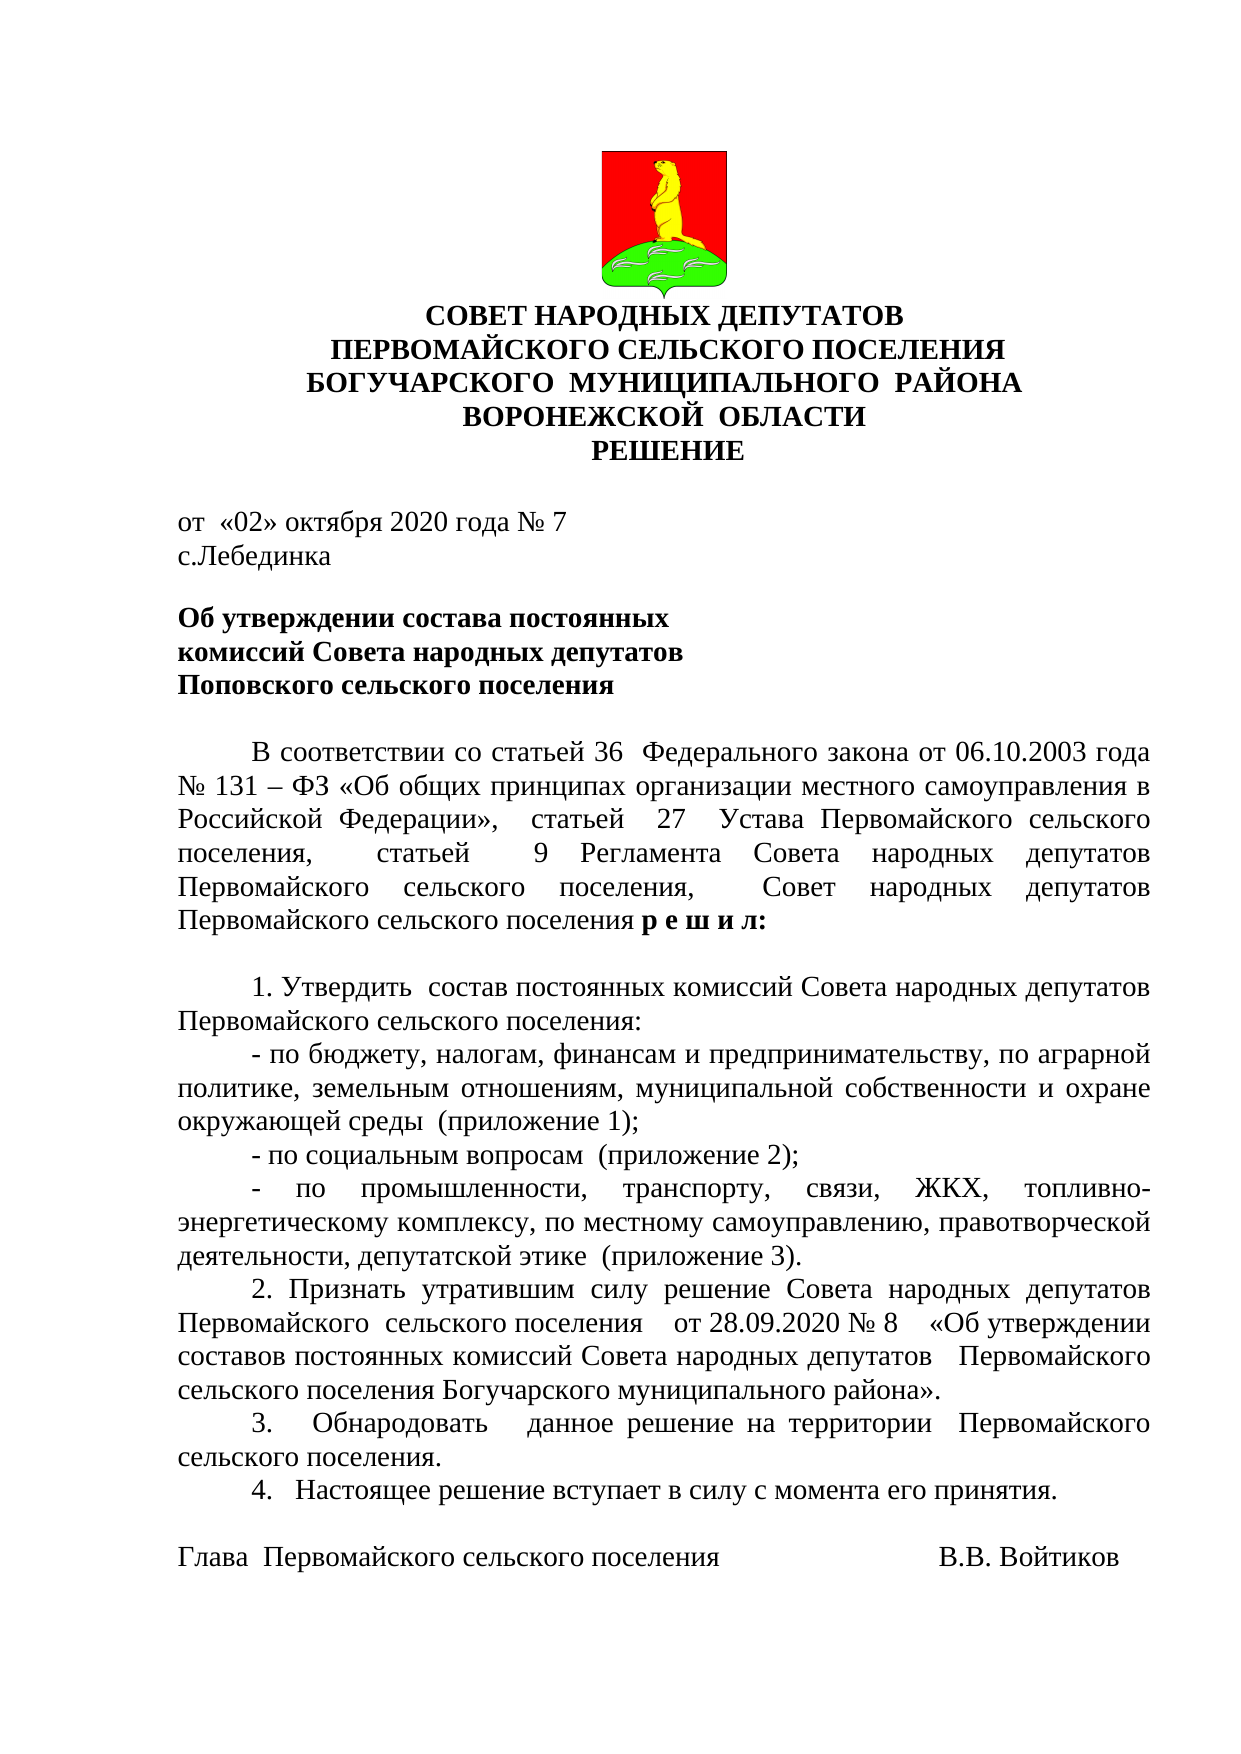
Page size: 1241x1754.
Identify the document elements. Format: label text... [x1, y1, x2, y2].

text РЕШЕНИЕ [177, 433, 1152, 466]
text с.Лебединка [177, 538, 1152, 572]
text 2. Признать утратившим силу решение Совета народных депутатов Первомайского сельского поселения от 28.09.2020 № 8 «Об утверждении составов постоянных комиссий Совета народных депутатов Первомайского сельского поселения Богучарского муниципального района». [177, 1271, 1152, 1405]
subtitle ПЕРВОМАЙСКОГО СЕЛЬСКОГО ПОСЕЛЕНИЯ [177, 332, 1152, 366]
subtitle Совет народных депутатов [177, 298, 1152, 332]
text 3. Обнародовать данное решение на территории Первомайского сельского поселения. [177, 1405, 1152, 1472]
text - по социальным вопросам (приложение 2); [177, 1137, 1152, 1171]
text - по промышленности, транспорту, связи, ЖКХ, топливно-энергетическому комплексу, по местному самоуправлению, правотворческой деятельности, депутатской этике (приложение 3). [177, 1171, 1152, 1271]
text от «02» октября 2020 года № 7 [177, 504, 1152, 538]
text В соответствии со статьей 36 Федерального закона от 06.10.2003 года № 131 – ФЗ «Об общих принципах организации местного самоуправления в Российской Федерации», статьей 27 Устава Первомайского сельского поселения, статьей 9 Регламента Совета народных депутатов Первомайского сельского поселения, Совет народных депутатов Первомайского сельского поселения р е ш и л: [177, 734, 1152, 936]
text - по бюджету, налогам, финансам и предпринимательству, по аграрной политике, земельным отношениям, муниципальной собственности и охране окружающей среды (приложение 1); [177, 1036, 1152, 1137]
text Об утверждении состава постоянных [177, 600, 1152, 634]
text 4. Настоящее решение вступает в силу с момента его принятия. [177, 1472, 1152, 1506]
text 1. Утвердить состав постоянных комиссий Совета народных депутатов Первомайского сельского поселения: [177, 969, 1152, 1036]
text Глава Первомайского сельского поселения В.В. Войтиков [177, 1539, 1152, 1573]
subtitle Воронежской области [177, 399, 1152, 433]
text Поповского сельского поселения [177, 667, 1152, 701]
subtitle Богучарского муниципального района [177, 366, 1152, 399]
text комиссий Совета народных депутатов [177, 634, 1152, 667]
picture [601, 151, 727, 299]
